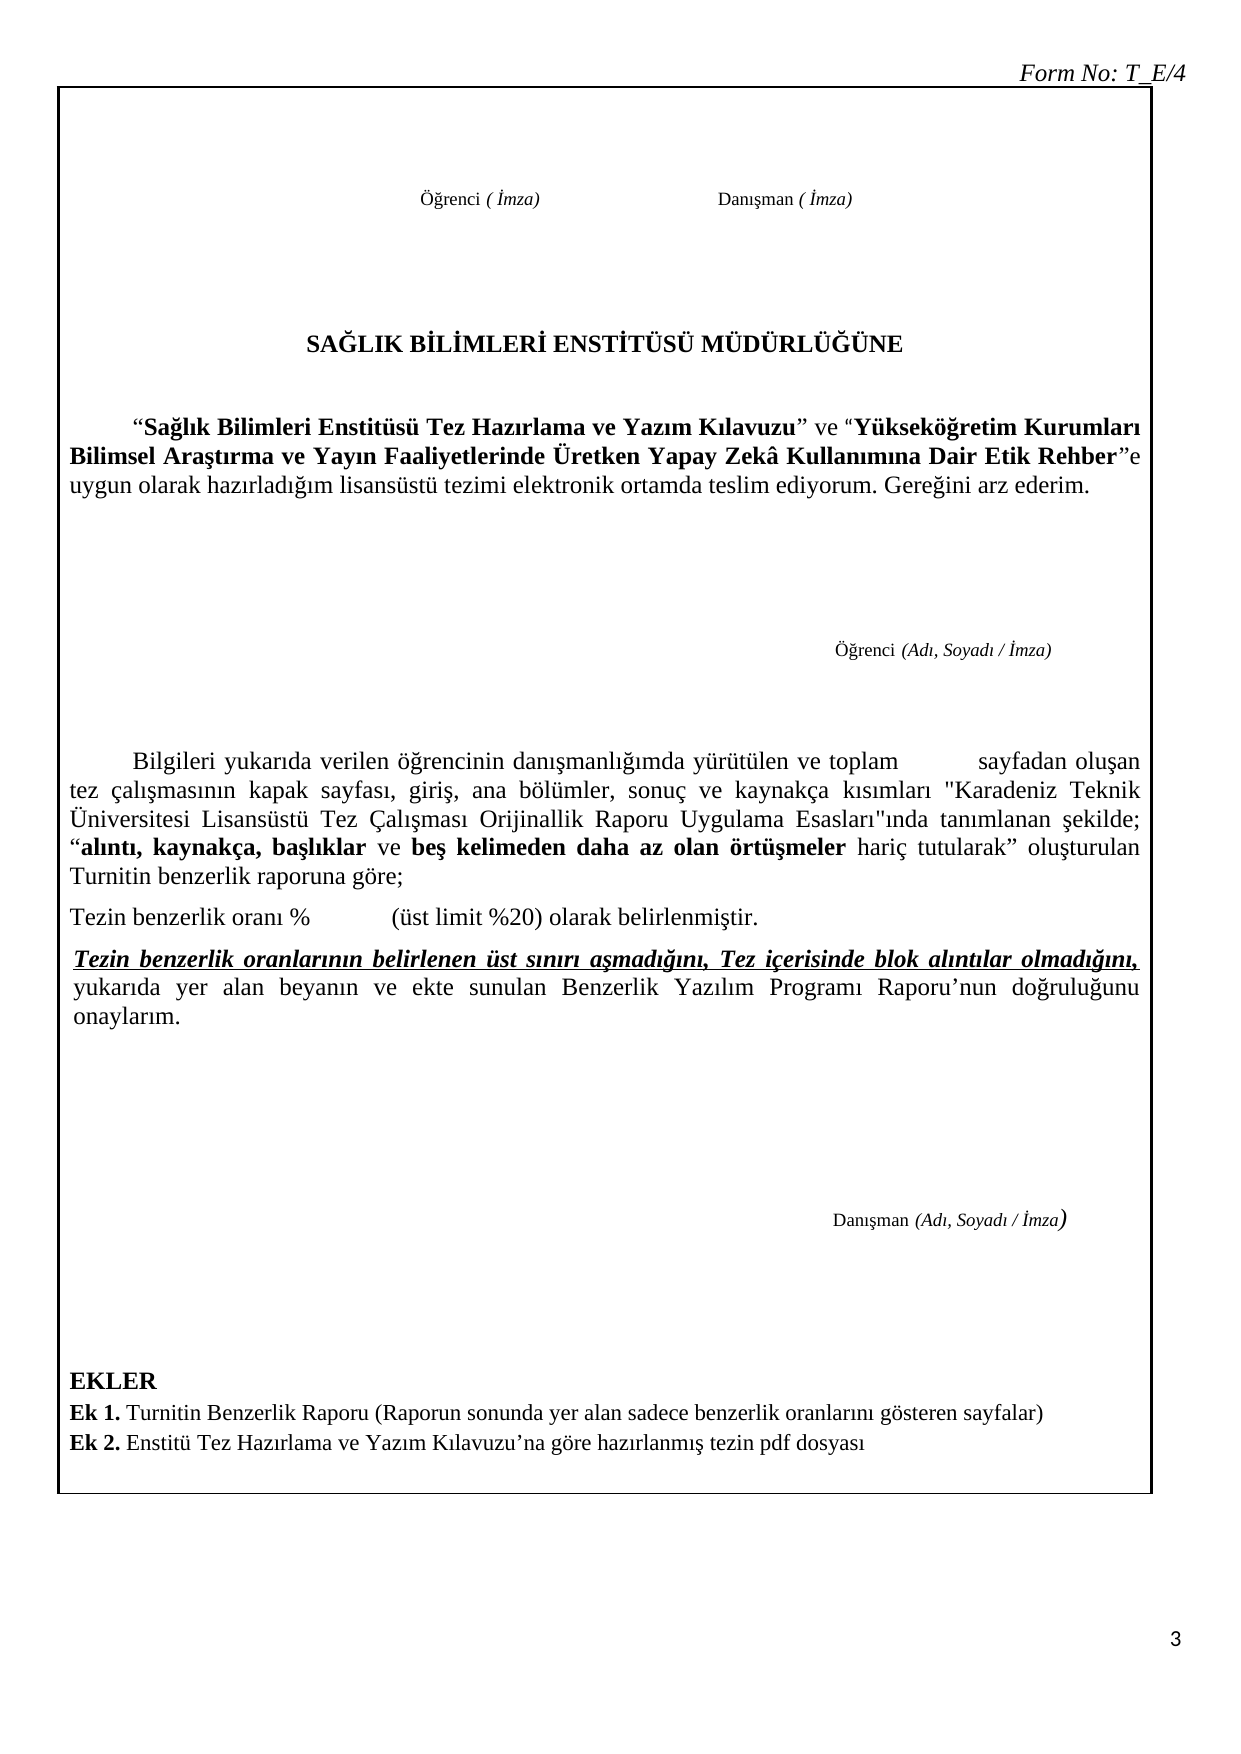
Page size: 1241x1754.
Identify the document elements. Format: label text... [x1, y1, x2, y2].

table_cell Öğrenci ( İmza) Danışman ( İmza) SAĞLIK BİLİMLERİ ENSTİTÜSÜ MÜDÜRLÜĞÜNE “Sağlık Bilimleri Enstitüsü Tez Hazırlama ve Yazım Kılavuzu” ve “Yükseköğretim Kurumları Bilimsel Araştırma ve Yayın Faaliyetlerinde Üretken Yapay Zekâ Kullanımına Dair Etik Rehber”e uygun olarak hazırladığım lisansüstü tezimi elektronik ortamda teslim ediyorum. Gereğini arz ederim. Öğrenci (Adı, Soyadı / İmza) Bilgileri yukarıda verilen öğrencinin danışmanlığımda yürütülen ve toplam sayfadan oluşan tez çalışmasının kapak sayfası, giriş, ana bölümler, sonuç ve kaynakça kısımları "Karadeniz Teknik Üniversitesi Lisansüstü Tez Çalışması Orijinallik Raporu Uygulama Esasları"ında tanımlanan şekilde; “alıntı, kaynakça, başlıklar ve beş kelimeden daha az olan örtüşmeler hariç tutularak” oluşturulan Turnitin benzerlik raporuna göre; Tezin benzerlik oranı % (üst limit %20) olarak belirlenmiştir. Tezin benzerlik oranlarının belirlenen üst sınırı aşmadığını, Tez içerisinde blok alıntılar olmadığını, yukarıda yer alan beyanın ve ekte sunulan Benzerlik Yazılım Programı Raporu’nun doğruluğunu onaylarım. Danışman (Adı, Soyadı / İmza) EKLER Ek 1. Turnitin Benzerlik Raporu (Raporun sonunda yer alan sadece benzerlik oranlarını gösteren sayfalar) Ek 2. Enstitü Tez Hazırlama ve Yazım Kılavuzu’na göre hazırlanmış tezin pdf dosyası [60, 88, 1150, 1493]
